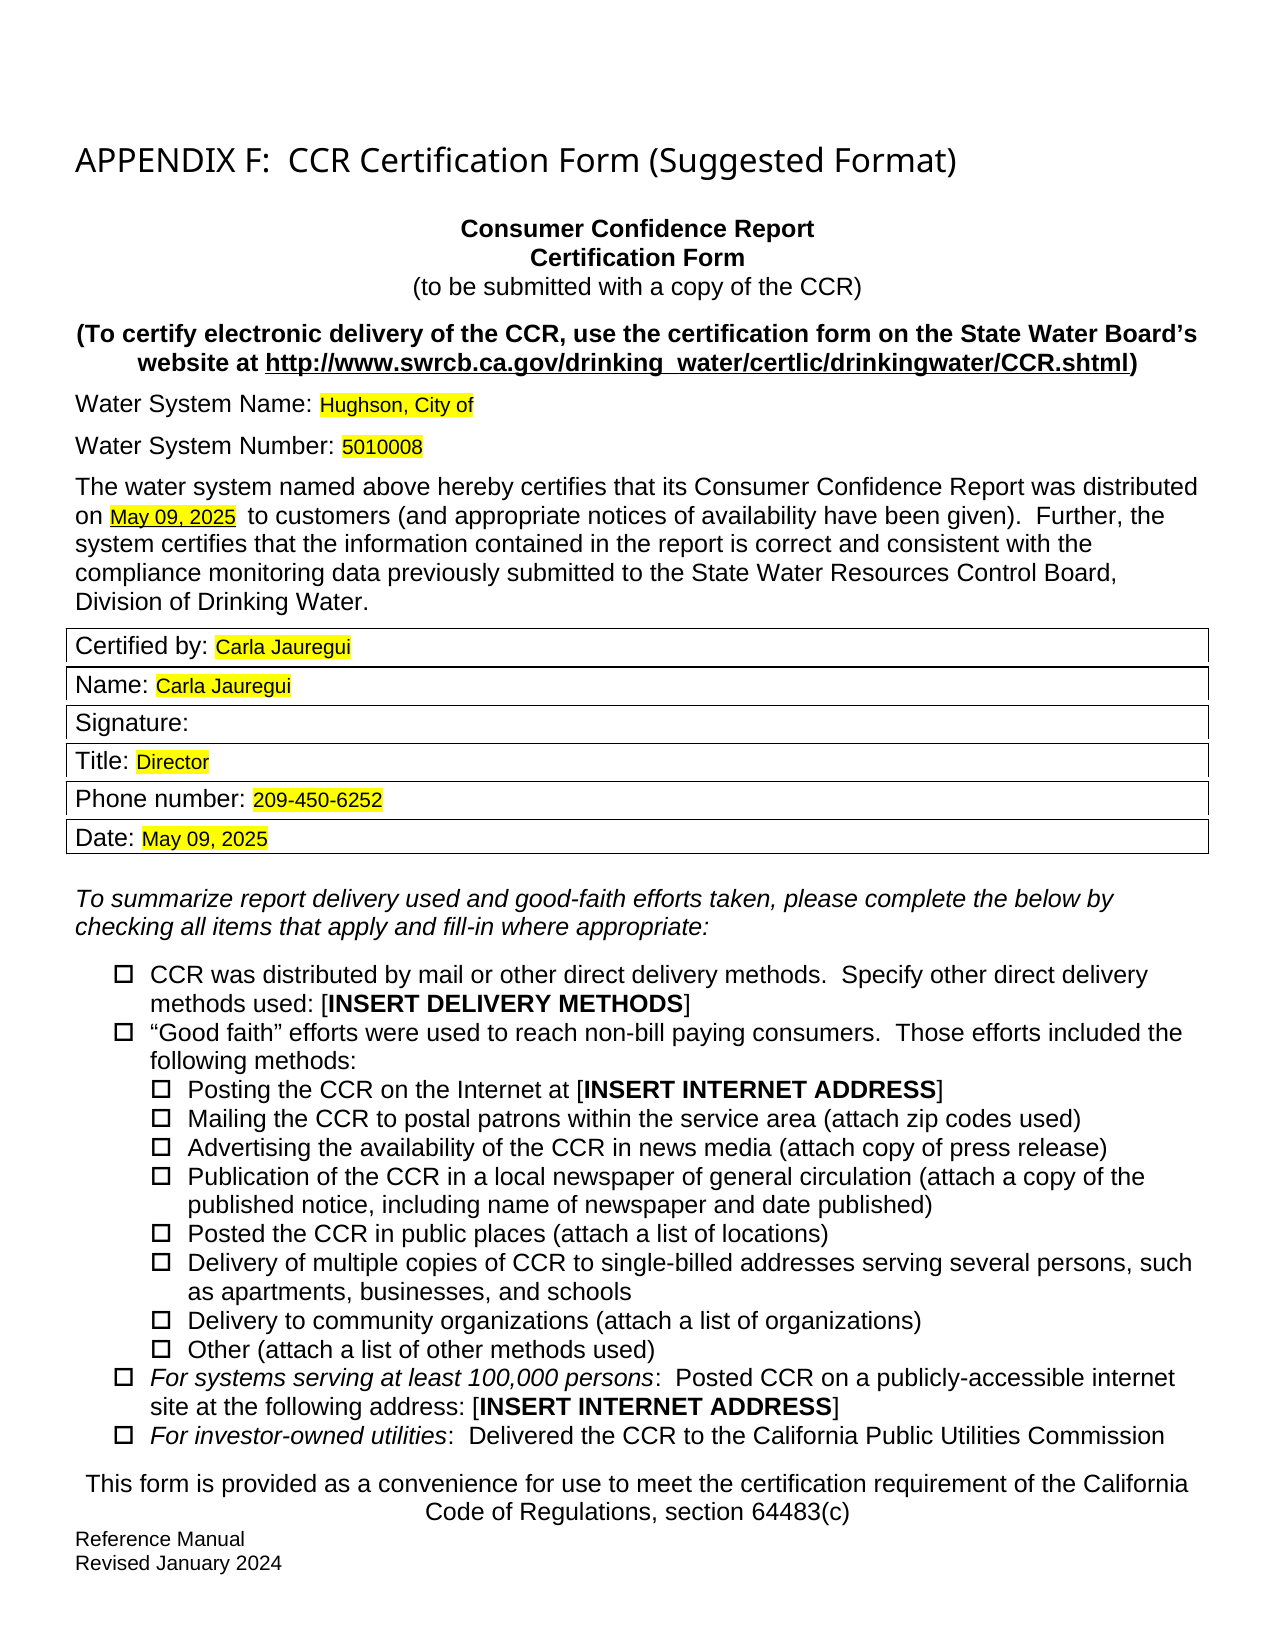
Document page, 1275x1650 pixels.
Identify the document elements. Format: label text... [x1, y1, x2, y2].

list “Good faith” efforts were used to reach non-bill paying consumers. Those efforts included the following methods: [112, 1017, 1200, 1075]
text Consumer Confidence Report [75, 214, 1200, 243]
list Delivery to community organizations (attach a list of organizations) [150, 1306, 1200, 1334]
text Certification Form [75, 243, 1200, 272]
list Posted the CCR in public places (attach a list of locations) [150, 1219, 1200, 1248]
list Other (attach a list of other methods used) [150, 1334, 1200, 1363]
list For investor-owned utilities: Delivered the CCR to the California Public Utilities Commission [112, 1421, 1200, 1450]
subtitle APPENDIX F: CCR Certification Form (Suggested Format) [75, 137, 1200, 182]
text Signature: [67, 706, 1208, 739]
list CCR was distributed by mail or other direct delivery methods. Specify other direct delivery methods used: [INSERT DELIVERY METHODS] [112, 960, 1200, 1017]
text Certified by: Carla Jauregui [67, 629, 1208, 662]
list Delivery of multiple copies of CCR to single-billed addresses serving several persons, such as apartments, businesses, and schools [150, 1248, 1200, 1306]
text (To certify electronic delivery of the CCR, use the certification form on the State Water Board’s website at http://www.swrcb.ca.gov/drinking_water/certlic/drinkingwater/CCR.shtml) [75, 319, 1200, 377]
text Water System Number: 5010008 [75, 431, 1200, 459]
list Advertising the availability of the CCR in news media (attach copy of press release) [150, 1133, 1200, 1162]
text Date: May 09, 2025 [67, 820, 1208, 853]
text (to be submitted with a copy of the CCR) [75, 272, 1200, 301]
text Name: Carla Jauregui [67, 668, 1208, 700]
list Posting the CCR on the Internet at [INSERT INTERNET ADDRESS] [150, 1075, 1200, 1104]
text Phone number: 209-450-6252 [67, 782, 1208, 815]
text Title: Director [67, 744, 1208, 777]
text To summarize report delivery used and good-faith efforts taken, please complete the below by checking all items that apply and fill-in where appropriate: [75, 884, 1200, 941]
text The water system named above hereby certifies that its Consumer Confidence Report was distributed on May 09, 2025 to customers (and appropriate notices of availability have been given). Further, the system certifies that the information contained in the report is correct and consistent with the compliance monitoring data previously submitted to the State Water Resources Control Board, Division of Drinking Water. [75, 472, 1200, 616]
list Publication of the CCR in a local newspaper of general circulation (attach a copy of the published notice, including name of newspaper and date published) [150, 1162, 1200, 1219]
text Water System Name: Hughson, City of [75, 389, 1200, 418]
text This form is provided as a convenience for use to meet the certification requirement of the California Code of Regulations, section 64483(c) [75, 1469, 1200, 1526]
list For systems serving at least 100,000 persons: Posted CCR on a publicly-accessible internet site at the following address: [INSERT INTERNET ADDRESS] [112, 1363, 1200, 1421]
list Mailing the CCR to postal patrons within the service area (attach zip codes used) [150, 1104, 1200, 1133]
